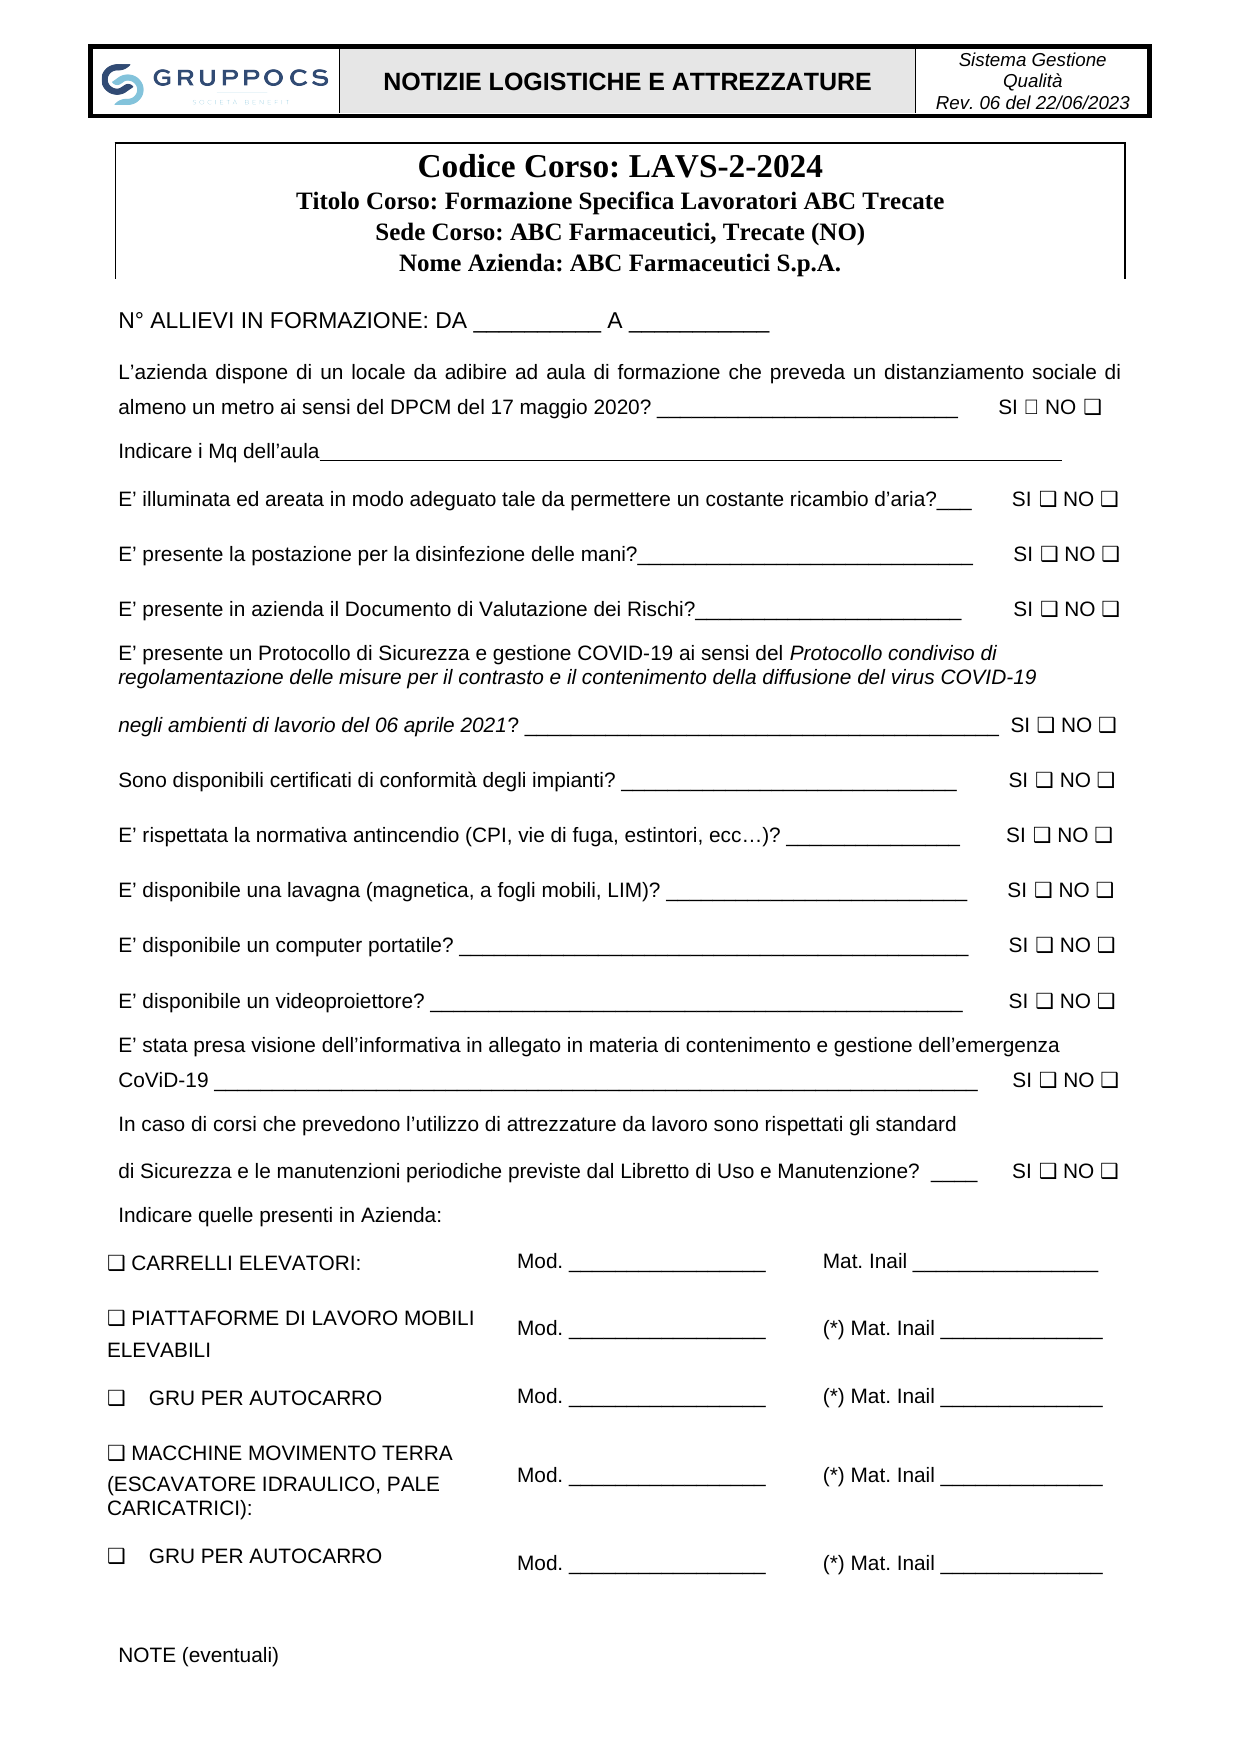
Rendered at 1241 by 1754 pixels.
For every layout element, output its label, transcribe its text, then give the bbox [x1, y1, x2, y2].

text Indicare quelle presenti in Azienda: [118, 1203, 1122, 1227]
table_cell Mod. _________________ [506, 1283, 811, 1362]
text E’ presente in azienda il Documento di Valutazione dei Rischi?_______________________ SI ❑ NO ❑ [118, 586, 1122, 628]
text Sede Corso: ABC Farmaceutici, Trecate (NO) [116, 217, 1124, 248]
text negli ambienti di lavorio del 06 aprile 2021? _________________________________________ SI ❑ NO ❑ [118, 701, 1122, 744]
text N° ALLIEVI IN FORMAZIONE: DA __________ A ___________ [118, 307, 1122, 334]
text In caso di corsi che prevedono l’utilizzo di attrezzature da lavoro sono rispettati gli standard [118, 1112, 1122, 1136]
table_cell Mod. _________________ [506, 1520, 811, 1630]
table_cell (*) Mat. Inail ______________ [811, 1417, 1117, 1520]
table_cell ❑ PIATTAFORME DI LAVORO MOBILI ELEVABILI [96, 1283, 506, 1362]
text E’ presente un Protocollo di Sicurezza e gestione COVID-19 ai sensi del Protocollo condiviso di regolamentazione delle misure per il contrasto e il contenimento della diffusione del virus COVID-19 [118, 641, 1122, 689]
text E’ illuminata ed areata in modo adeguato tale da permettere un costante ricambio d’aria?___ SI ❑ NO ❑ [118, 475, 1122, 518]
table_cell ❑ GRU PER AUTOCARRO [96, 1520, 506, 1630]
text Codice Corso: LAVS-2-2024 [116, 144, 1124, 186]
text E’ presente la postazione per la disinfezione delle mani?_____________________________ SI ❑ NO ❑ [118, 530, 1122, 573]
picture [101, 64, 332, 106]
text NOTE (eventuali) [118, 1643, 1122, 1667]
table_header ❑ CARRELLI ELEVATORI: [96, 1227, 506, 1282]
text E’ stata presa visione dell’informativa in allegato in materia di contenimento e gestione dell’emergenza CoViD-19 __________________________________________________________________ SI ❑ NO ❑ [118, 1032, 1122, 1099]
text E’ rispettata la normativa antincendio (CPI, vie di fuga, estintori, ecc…)? _______________ SI ❑ NO ❑ [118, 812, 1122, 854]
table_header Mat. Inail ________________ [811, 1227, 1117, 1282]
text Indicare i Mq dell’aula [118, 439, 1122, 463]
text Titolo Corso: Formazione Specifica Lavoratori ABC Trecate [116, 186, 1124, 217]
text L’azienda dispone di un locale da adibire ad aula di formazione che preveda un distanziamento sociale di almeno un metro ai sensi del DPCM del 17 maggio 2020? __________________________ SI  NO ❑ [118, 359, 1122, 426]
table_cell ❑ MACCHINE MOVIMENTO TERRA (ESCAVATORE IDRAULICO, PALE CARICATRICI): [96, 1417, 506, 1520]
table_cell ❑ GRU PER AUTOCARRO [96, 1362, 506, 1417]
table_header Mod. _________________ [506, 1227, 811, 1282]
table_cell Mod. _________________ [506, 1362, 811, 1417]
text di Sicurezza e le manutenzioni periodiche previste dal Libretto di Uso e Manutenzione? ____ SI ❑ NO ❑ [118, 1148, 1122, 1191]
text E’ disponibile un videoproiettore? ______________________________________________ SI ❑ NO ❑ [118, 977, 1122, 1020]
table_cell (*) Mat. Inail ______________ [811, 1520, 1117, 1630]
text E’ disponibile un computer portatile? ____________________________________________ SI ❑ NO ❑ [118, 922, 1122, 965]
table_cell (*) Mat. Inail ______________ [811, 1362, 1117, 1417]
text E’ disponibile una lavagna (magnetica, a fogli mobili, LIM)? __________________________ SI ❑ NO ❑ [118, 867, 1122, 909]
text Sono disponibili certificati di conformità degli impianti? _____________________________ SI ❑ NO ❑ [118, 756, 1122, 799]
table_cell Mod. _________________ [506, 1417, 811, 1520]
table_cell (*) Mat. Inail ______________ [811, 1283, 1117, 1362]
text Nome Azienda: ABC Farmaceutici S.p.A. [116, 248, 1124, 279]
